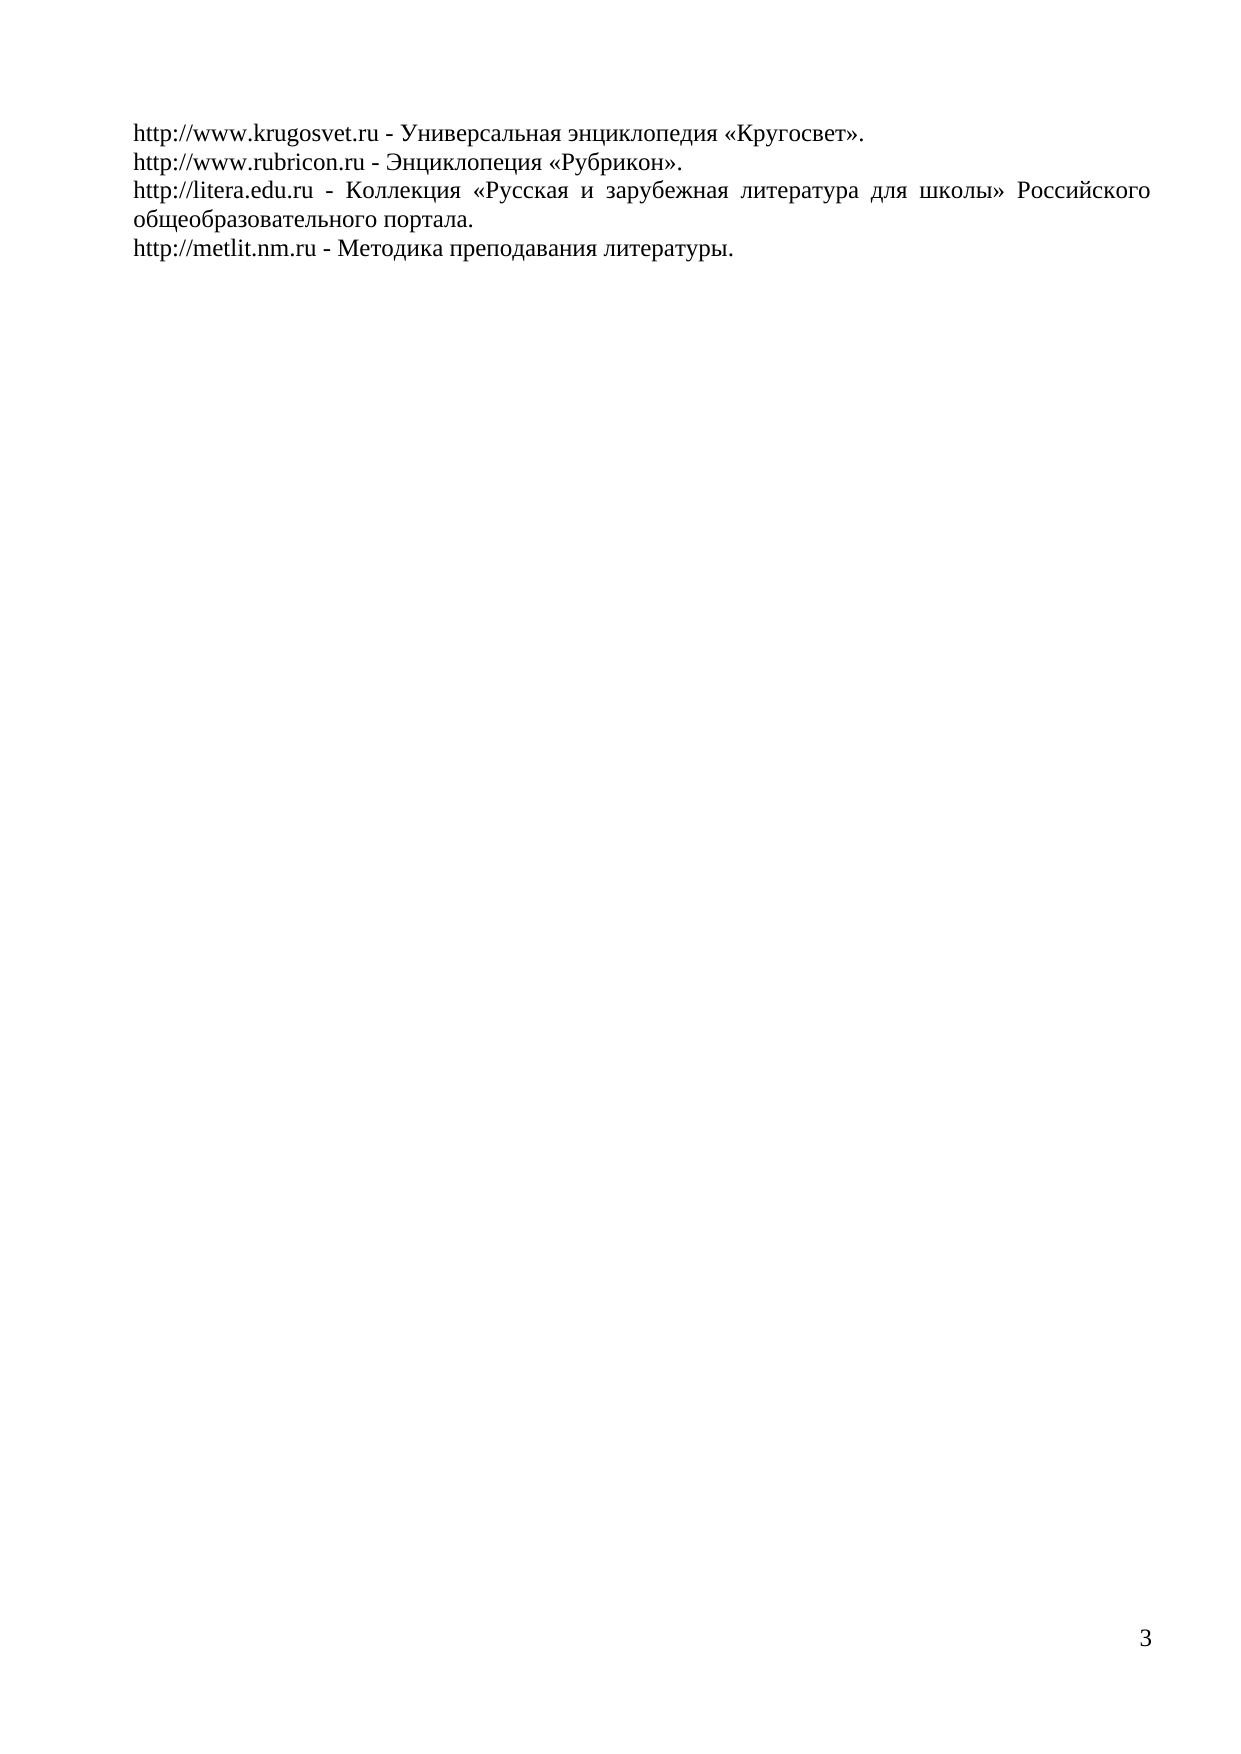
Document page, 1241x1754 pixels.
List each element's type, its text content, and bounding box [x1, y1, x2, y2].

text http://www.krugosvet.ru - Универсальная энциклопедия «Кругосвет». [89, 118, 1152, 147]
text http://litera.edu.ru - Коллекция «Русская и зарубежная литература для школы» Российского общеобразовательного портала. [133, 176, 1152, 233]
text http://www.rubricon.ru - Энциклопеция «Рубрикон». [89, 147, 1152, 176]
text http://metlit.nm.ru - Методика преподавания литературы. [133, 233, 1152, 262]
